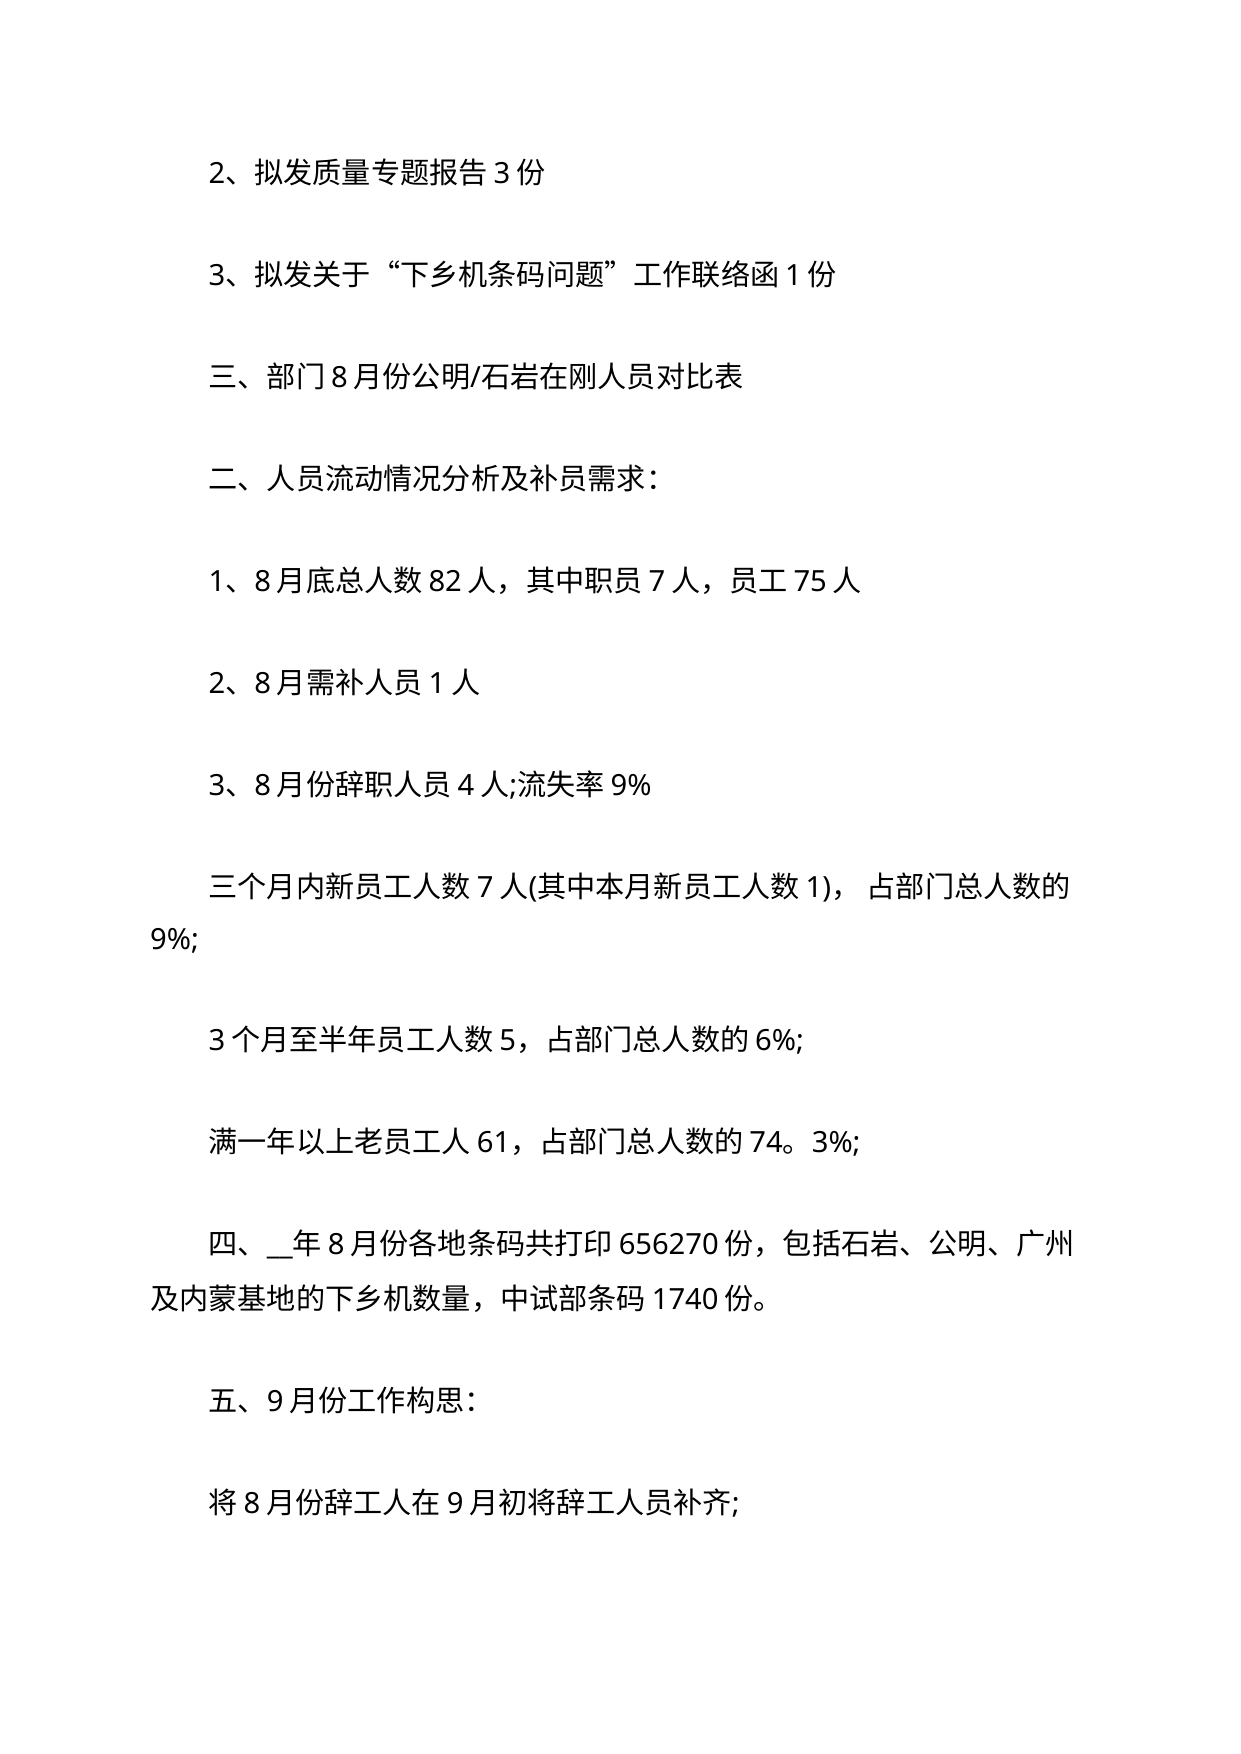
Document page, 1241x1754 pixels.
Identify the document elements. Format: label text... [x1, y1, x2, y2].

text 四、__年8月份各地条码共打印656270份，包括石岩、公明、广州及内蒙基地的下乡机数量，中试部条码1740份。 [150, 1220, 1090, 1318]
text 五、9月份工作构思： [150, 1377, 1090, 1420]
text 3、拟发关于“下乡机条码问题”工作联络函1份 [150, 252, 1090, 294]
text 2、8月需补人员1人 [150, 660, 1090, 702]
text 3个月至半年员工人数5，占部门总人数的6%; [150, 1016, 1090, 1059]
text 2、拟发质量专题报告3份 [150, 150, 1090, 192]
text 3、8月份辞职人员4人;流失率9% [150, 762, 1090, 804]
text 将8月份辞工人在9月初将辞工人员补齐; [150, 1479, 1090, 1522]
text 1、8月底总人数82人，其中职员7人，员工75人 [150, 558, 1090, 600]
text 满一年以上老员工人61，占部门总人数的74。3%; [150, 1118, 1090, 1161]
text 三个月内新员工人数7人(其中本月新员工人数1)， 占部门总人数的9%; [150, 864, 1090, 958]
text 三、部门8月份公明/石岩在刚人员对比表 [150, 354, 1090, 396]
text 二、人员流动情况分析及补员需求： [150, 456, 1090, 498]
